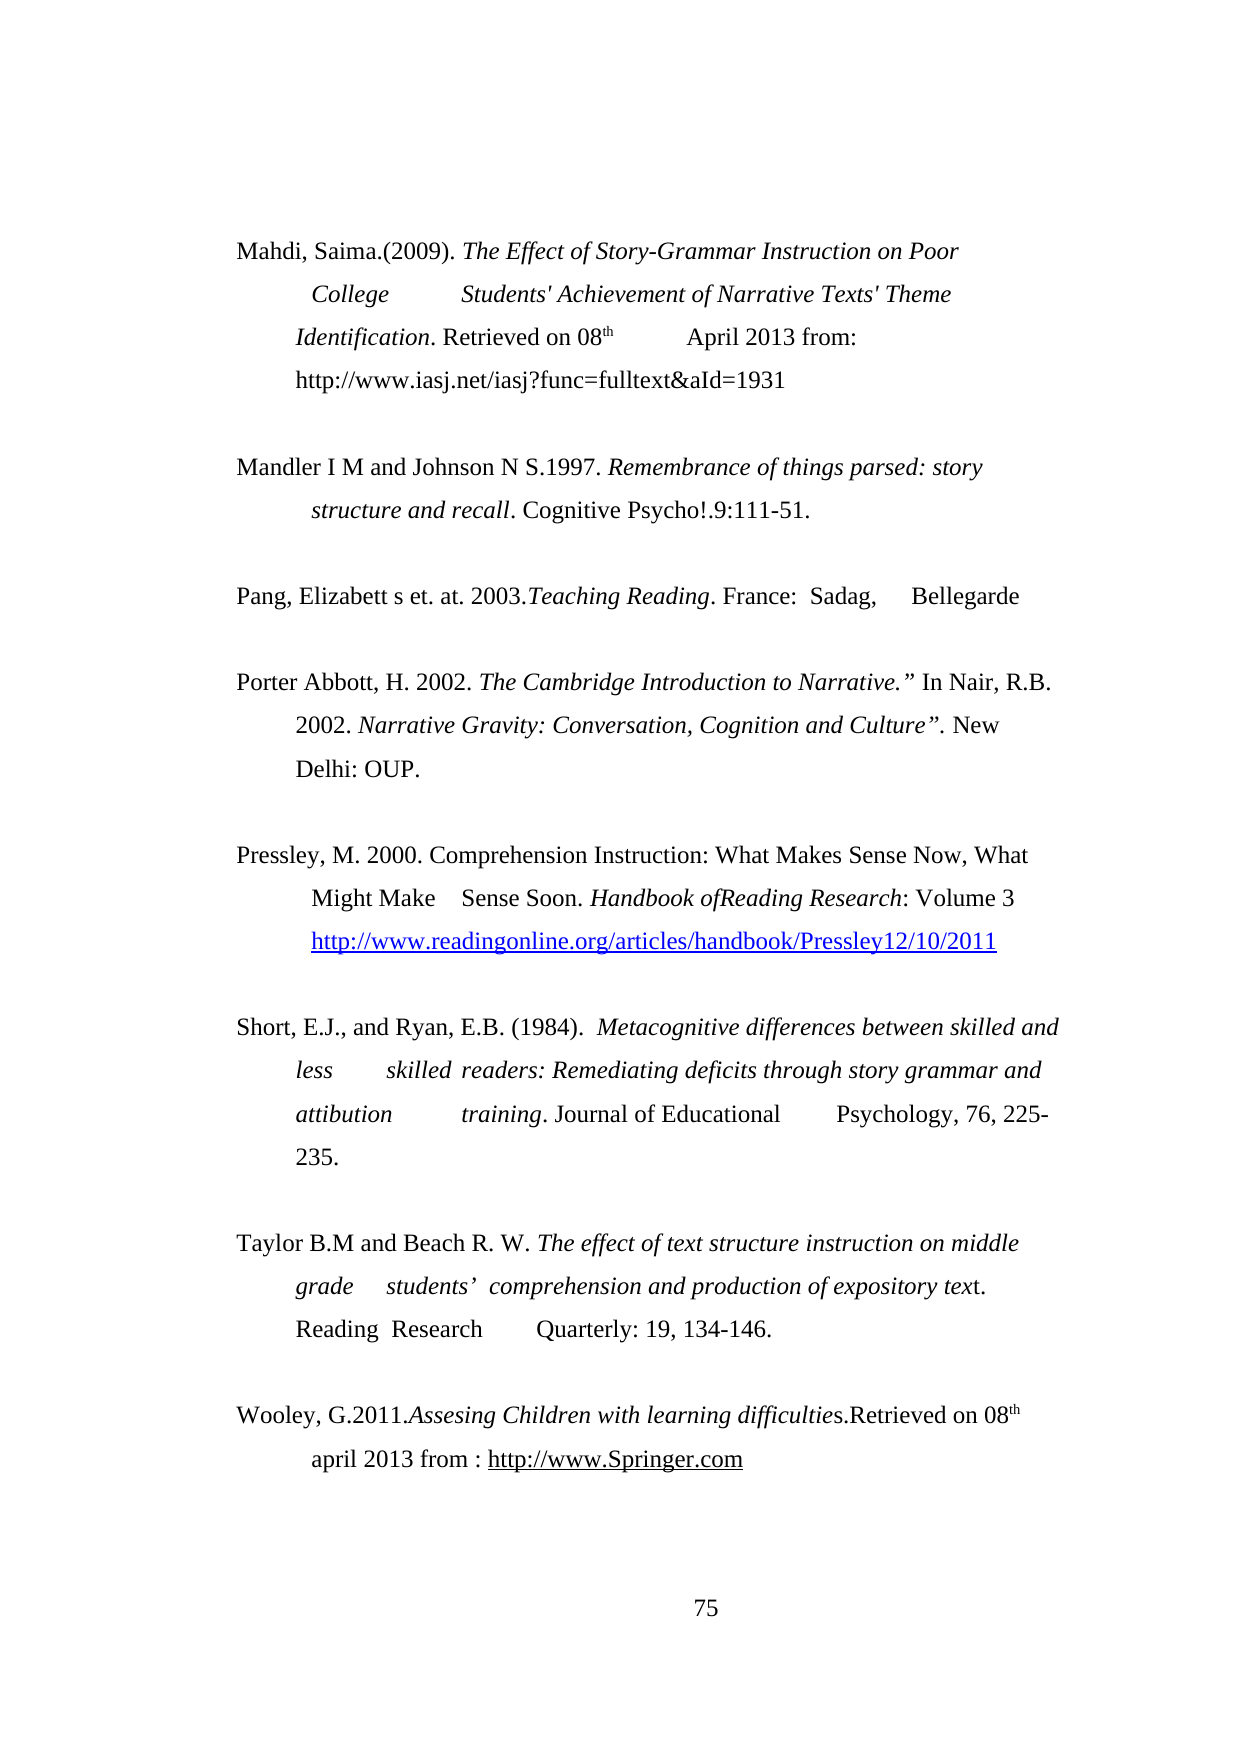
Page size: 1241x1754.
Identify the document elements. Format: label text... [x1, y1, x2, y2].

text Short, E.J., and Ryan, E.B. (1984). Metacognitive differences between skilled and less skilled readers: Remediating deficits through story grammar and attibution training. Journal of Educational Psychology, 76, 225-235. [236, 1012, 1063, 1171]
text Wooley, G.2011.Assesing Children with learning difficulties.Retrieved on 08th april 2013 from : http://www.Springer.com [236, 1401, 1063, 1472]
text Mahdi, Saima.(2009). The Effect of Story-Grammar Instruction on Poor College Students' Achievement of Narrative Texts' Theme Identification. Retrieved on 08th April 2013 from: http://www.iasj.net/iasj?func=fulltext&aId=1931 [236, 236, 1063, 394]
text Taylor B.M and Beach R. W. The effect of text structure instruction on middle grade students’ comprehension and production of expository text. Reading Research Quarterly: 19, 134-146. [236, 1228, 1063, 1343]
text Pressley, M. 2000. Comprehension Instruction: What Makes Sense Now, What Might Make Sense Soon. Handbook ofReading Research: Volume 3 http://www.readingonline.org/articles/handbook/Pressley12/10/2011 [236, 840, 1063, 955]
text Pang, Elizabett s et. at. 2003.Teaching Reading. France: Sadag, Bellegarde [236, 581, 1063, 610]
text Mandler I M and Johnson N S.1997. Remembrance of things parsed: story structure and recall. Cognitive Psycho!.9:111-51. [236, 452, 1063, 524]
text Porter Abbott, H. 2002. The Cambridge Introduction to Narrative.” In Nair, R.B. 2002. Narrative Gravity: Conversation, Cognition and Culture”. New Delhi: OUP. [236, 667, 1063, 782]
